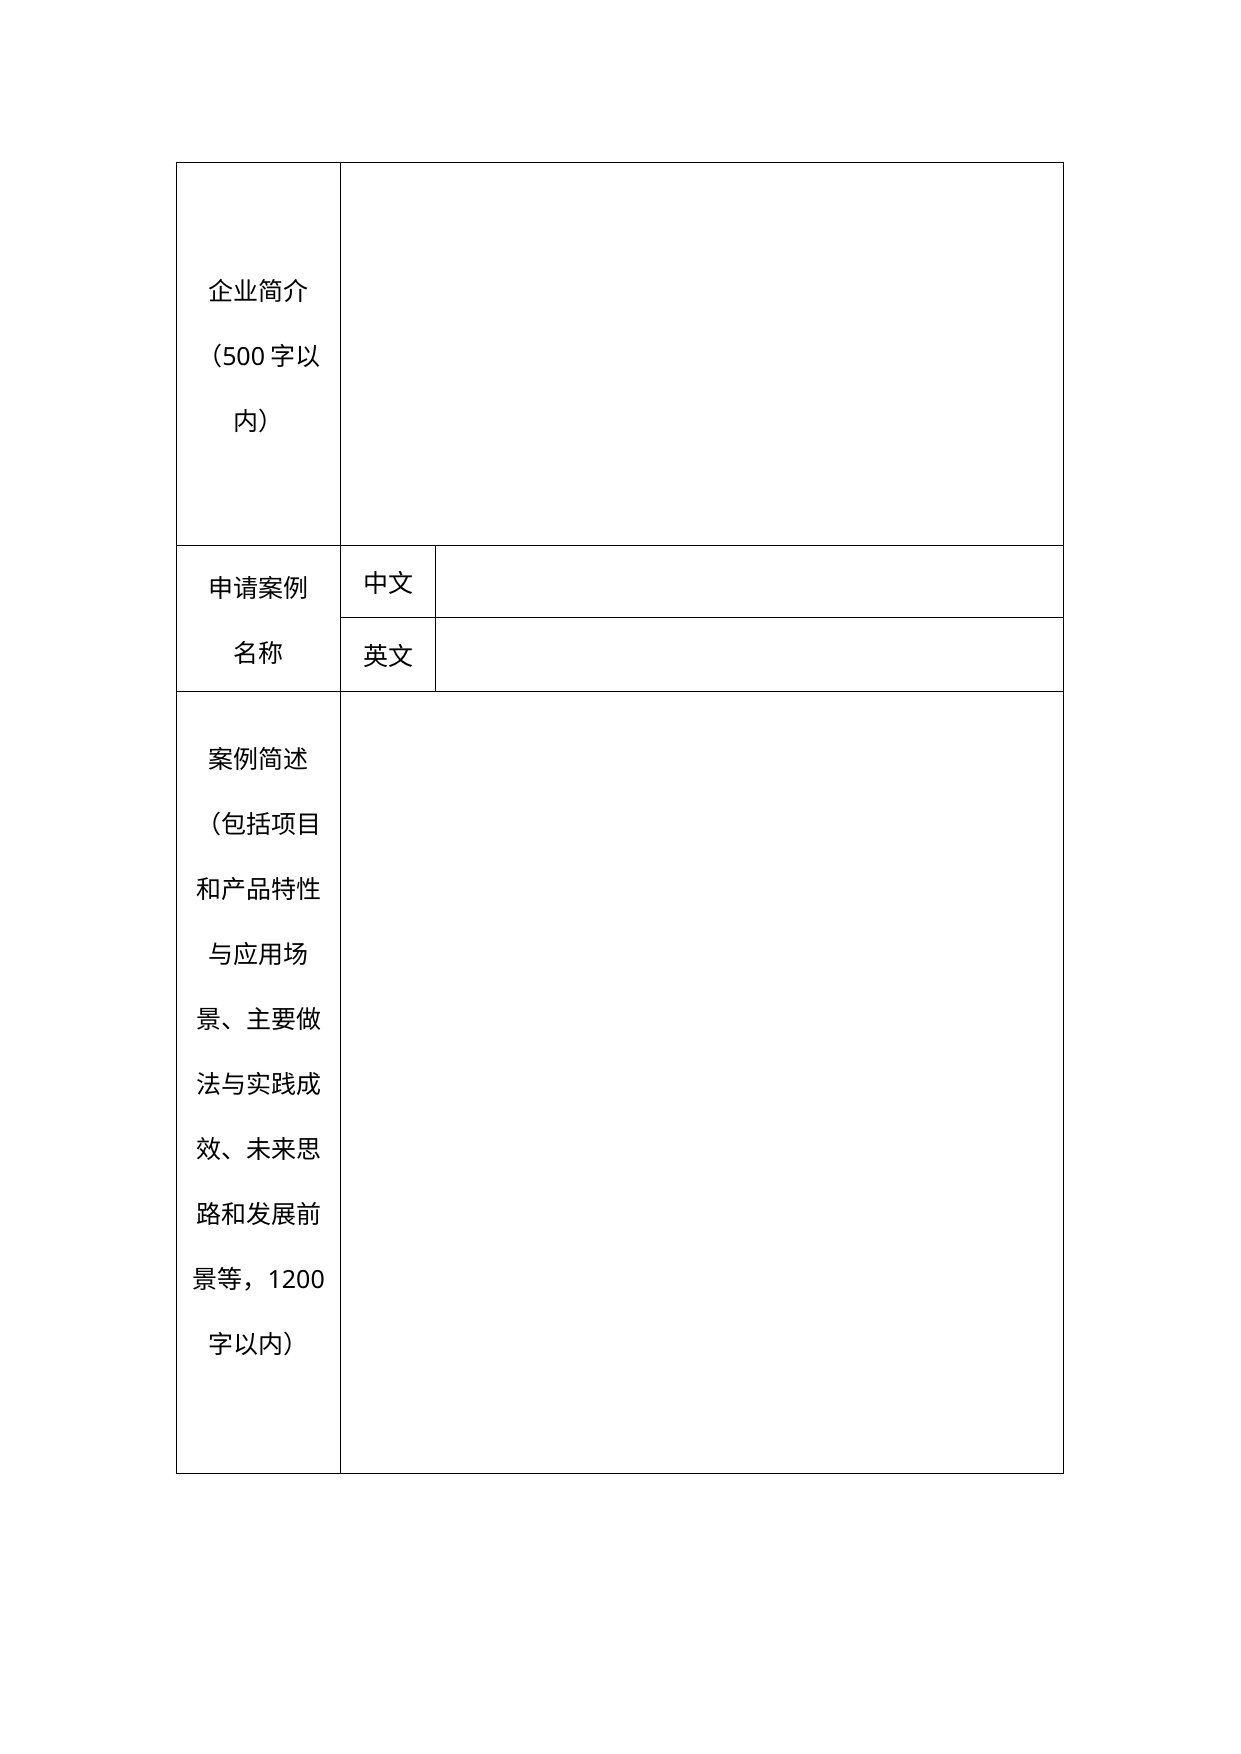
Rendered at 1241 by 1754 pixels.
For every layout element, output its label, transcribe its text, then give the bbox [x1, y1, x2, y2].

table_cell [341, 163, 1063, 545]
table_cell 企业简介 （500字以内） [177, 163, 340, 545]
table_cell 案例简述（包括项目和产品特性与应用场景、主要做法与实践成效、未来思路和发展前景等，1200字以内） [177, 692, 340, 1473]
table_cell 英文 [341, 618, 435, 691]
table_cell [436, 618, 1063, 691]
table_cell 中文 [341, 546, 435, 617]
table_cell 申请案例 名称 [177, 546, 340, 691]
table_cell [436, 546, 1063, 617]
table_cell [341, 692, 1063, 1473]
